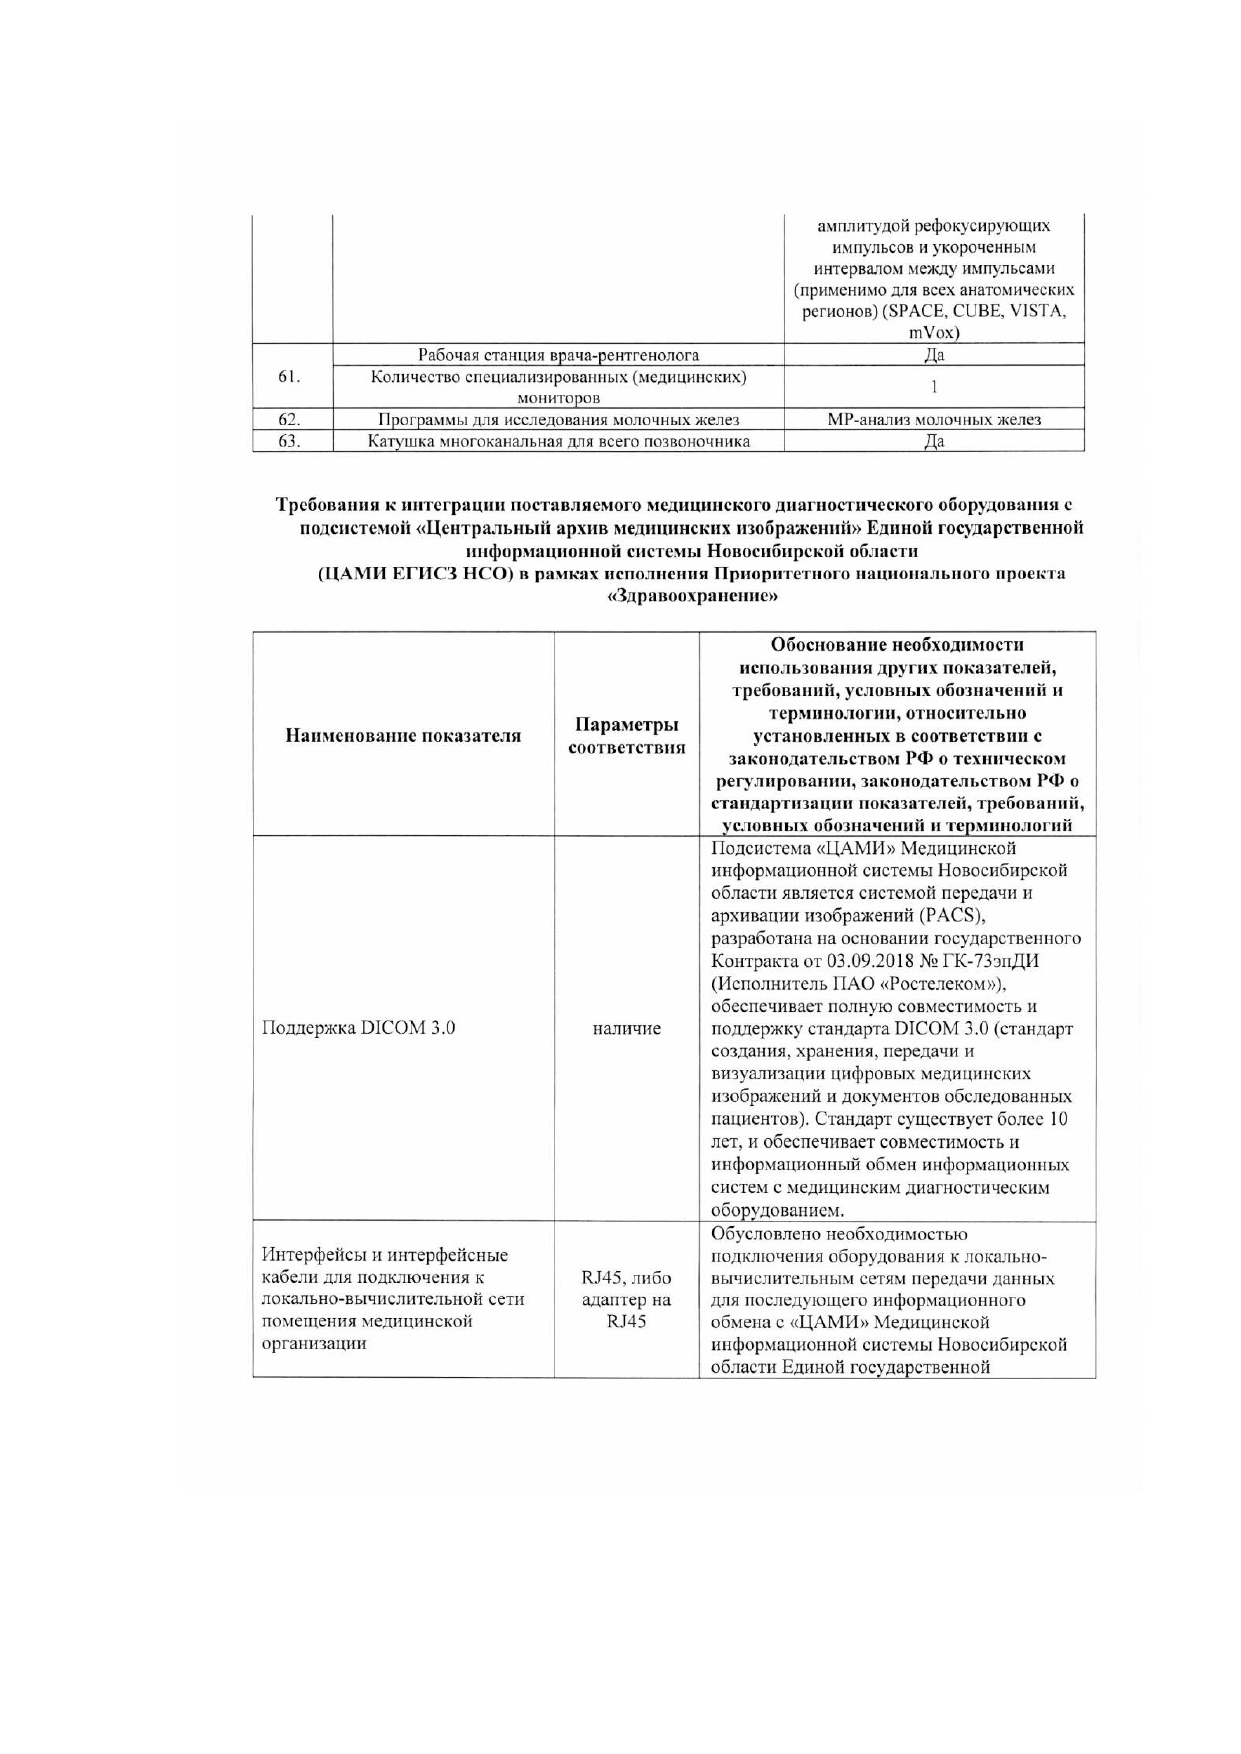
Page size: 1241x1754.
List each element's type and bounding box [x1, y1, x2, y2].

picture [177, 118, 1151, 1495]
